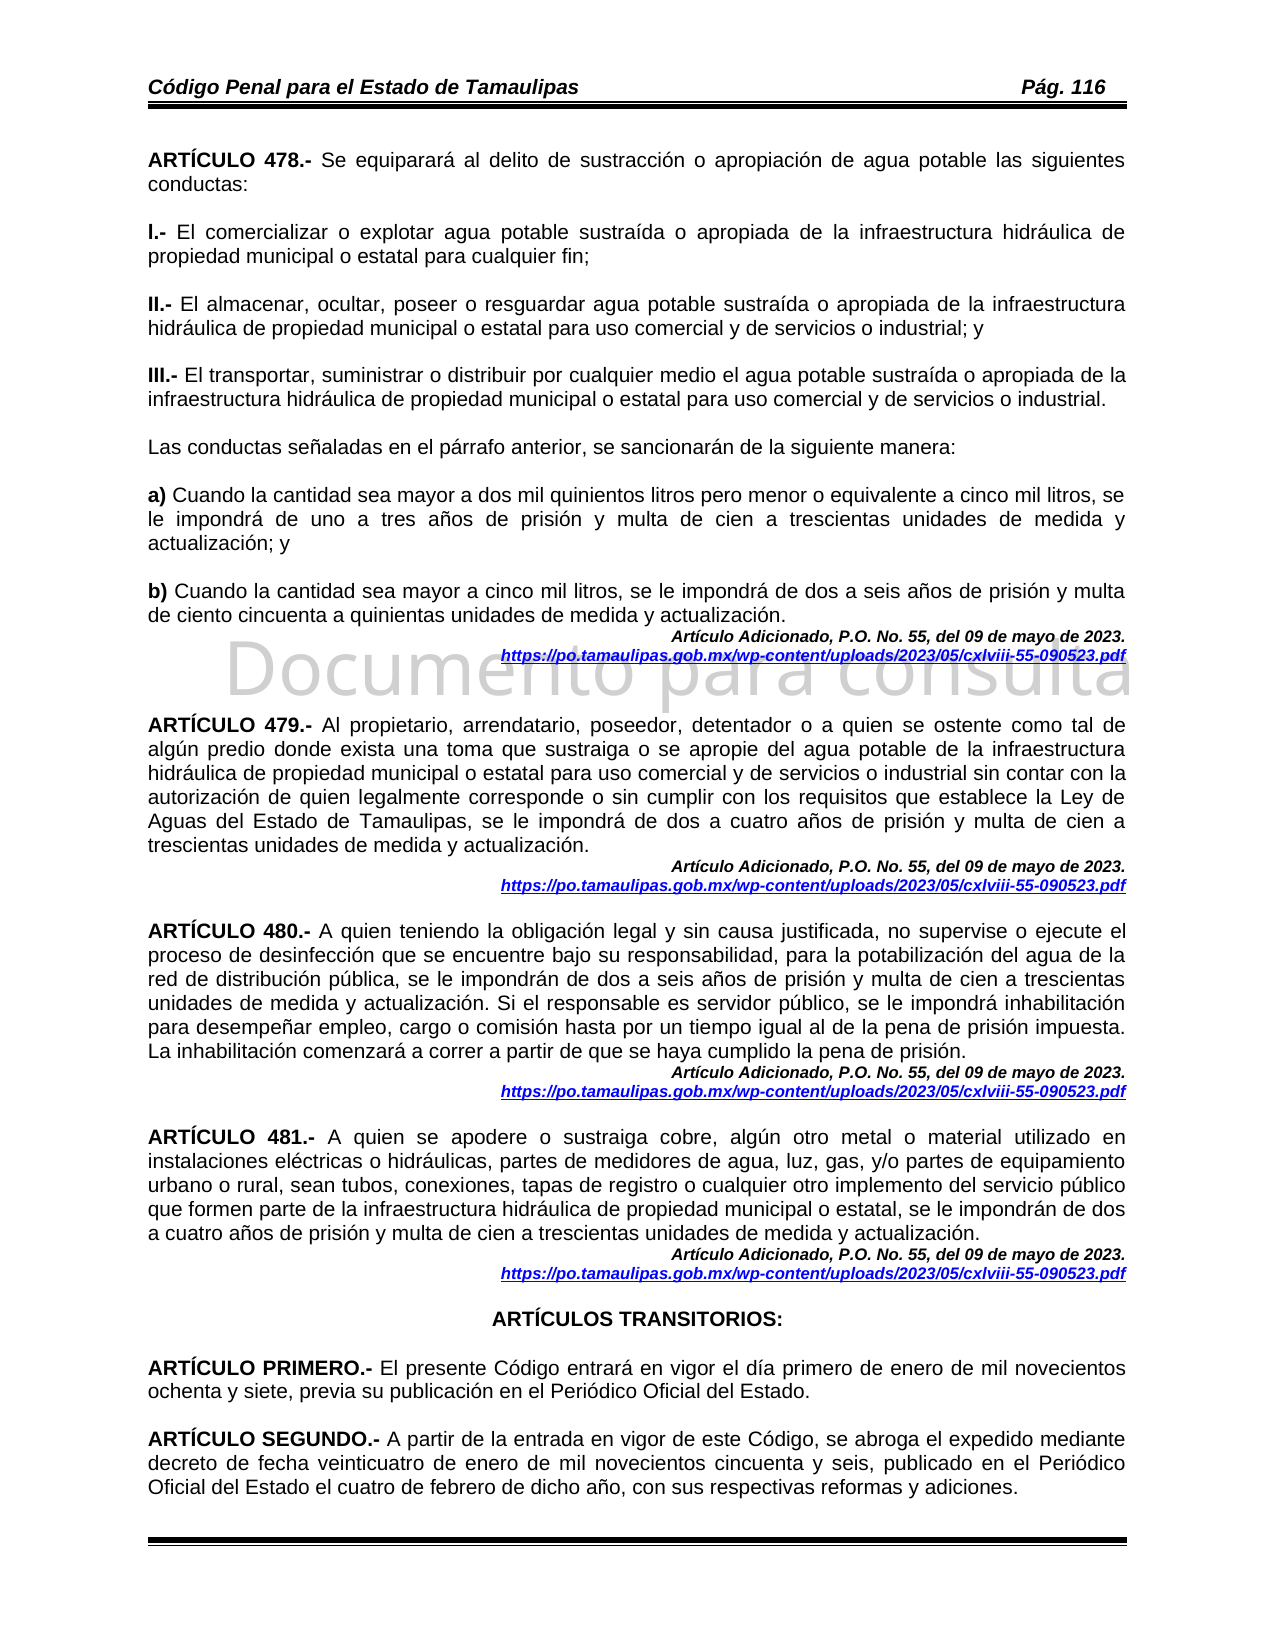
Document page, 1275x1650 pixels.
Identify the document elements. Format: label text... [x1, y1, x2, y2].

text ARTÍCULO SEGUNDO.- A partir de la entrada en vigor de este Código, se abroga el expedido mediante decreto de fecha veinticuatro de enero de mil novecientos cincuenta y seis, publicado en el Periódico Oficial del Estado el cuatro de febrero de dicho año, con sus respectivas reformas y adiciones. [148, 1427, 1127, 1499]
text ARTÍCULO 479.- Al propietario, arrendatario, poseedor, detentador o a quien se ostente como tal de algún predio donde exista una toma que sustraiga o se apropie del agua potable de la infraestructura hidráulica de propiedad municipal o estatal para uso comercial y de servicios o industrial sin contar con la autorización de quien legalmente corresponde o sin cumplir con los requisitos que establece la Ley de Aguas del Estado de Tamaulipas, se le impondrá de dos a cuatro años de prisión y multa de cien a trescientas unidades de medida y actualización. [148, 713, 1127, 857]
list https://po.tamaulipas.gob.mx/wp-content/uploads/2023/05/cxlviii-55-090523.pdf [282, 1264, 1127, 1283]
list https://po.tamaulipas.gob.mx/wp-content/uploads/2023/05/cxlviii-55-090523.pdf [282, 1082, 1127, 1101]
list https://po.tamaulipas.gob.mx/wp-content/uploads/2023/05/cxlviii-55-090523.pdf [282, 876, 1127, 895]
list Artículo Adicionado, P.O. No. 55, del 09 de mayo de 2023. [282, 857, 1127, 876]
text a) Cuando la cantidad sea mayor a dos mil quinientos litros pero menor o equivalente a cinco mil litros, se le impondrá de uno a tres años de prisión y multa de cien a trescientas unidades de medida y actualización; y [148, 483, 1127, 555]
text ARTÍCULO 478.- Se equiparará al delito de sustracción o apropiación de agua potable las siguientes conductas: [148, 148, 1127, 196]
list https://po.tamaulipas.gob.mx/wp-content/uploads/2023/05/cxlviii-55-090523.pdf [282, 646, 1127, 665]
list Artículo Adicionado, P.O. No. 55, del 09 de mayo de 2023. [282, 1245, 1127, 1264]
text b) Cuando la cantidad sea mayor a cinco mil litros, se le impondrá de dos a seis años de prisión y multa de ciento cincuenta a quinientas unidades de medida y actualización. [148, 579, 1127, 627]
text Las conductas señaladas en el párrafo anterior, se sancionarán de la siguiente manera: [148, 435, 1127, 459]
text ARTÍCULO 481.- A quien se apodere o sustraiga cobre, algún otro metal o material utilizado en instalaciones eléctricas o hidráulicas, partes de medidores de agua, luz, gas, y/o partes de equipamiento urbano o rural, sean tubos, conexiones, tapas de registro o cualquier otro implemento del servicio público que formen parte de la infraestructura hidráulica de propiedad municipal o estatal, se le impondrán de dos a cuatro años de prisión y multa de cien a trescientas unidades de medida y actualización. [148, 1125, 1127, 1245]
text III.- El transportar, suministrar o distribuir por cualquier medio el agua potable sustraída o apropiada de la infraestructura hidráulica de propiedad municipal o estatal para uso comercial y de servicios o industrial. [148, 363, 1127, 411]
text ARTÍCULO PRIMERO.- El presente Código entrará en vigor el día primero de enero de mil novecientos ochenta y siete, previa su publicación en el Periódico Oficial del Estado. [148, 1355, 1127, 1403]
text II.- El almacenar, ocultar, poseer o resguardar agua potable sustraída o apropiada de la infraestructura hidráulica de propiedad municipal o estatal para uso comercial y de servicios o industrial; y [148, 291, 1127, 339]
text ARTÍCULOS TRANSITORIOS: [148, 1307, 1127, 1331]
list Artículo Adicionado, P.O. No. 55, del 09 de mayo de 2023. [282, 627, 1127, 646]
text l.- El comercializar o explotar agua potable sustraída o apropiada de la infraestructura hidráulica de propiedad municipal o estatal para cualquier fin; [148, 219, 1127, 267]
text ARTÍCULO 480.- A quien teniendo la obligación legal y sin causa justificada, no supervise o ejecute el proceso de desinfección que se encuentre bajo su responsabilidad, para la potabilización del agua de la red de distribución pública, se le impondrán de dos a seis años de prisión y multa de cien a trescientas unidades de medida y actualización. Si el responsable es servidor público, se le impondrá inhabilitación para desempeñar empleo, cargo o comisión hasta por un tiempo igual al de la pena de prisión impuesta. La inhabilitación comenzará a correr a partir de que se haya cumplido la pena de prisión. [148, 919, 1127, 1063]
list Artículo Adicionado, P.O. No. 55, del 09 de mayo de 2023. [282, 1063, 1127, 1082]
